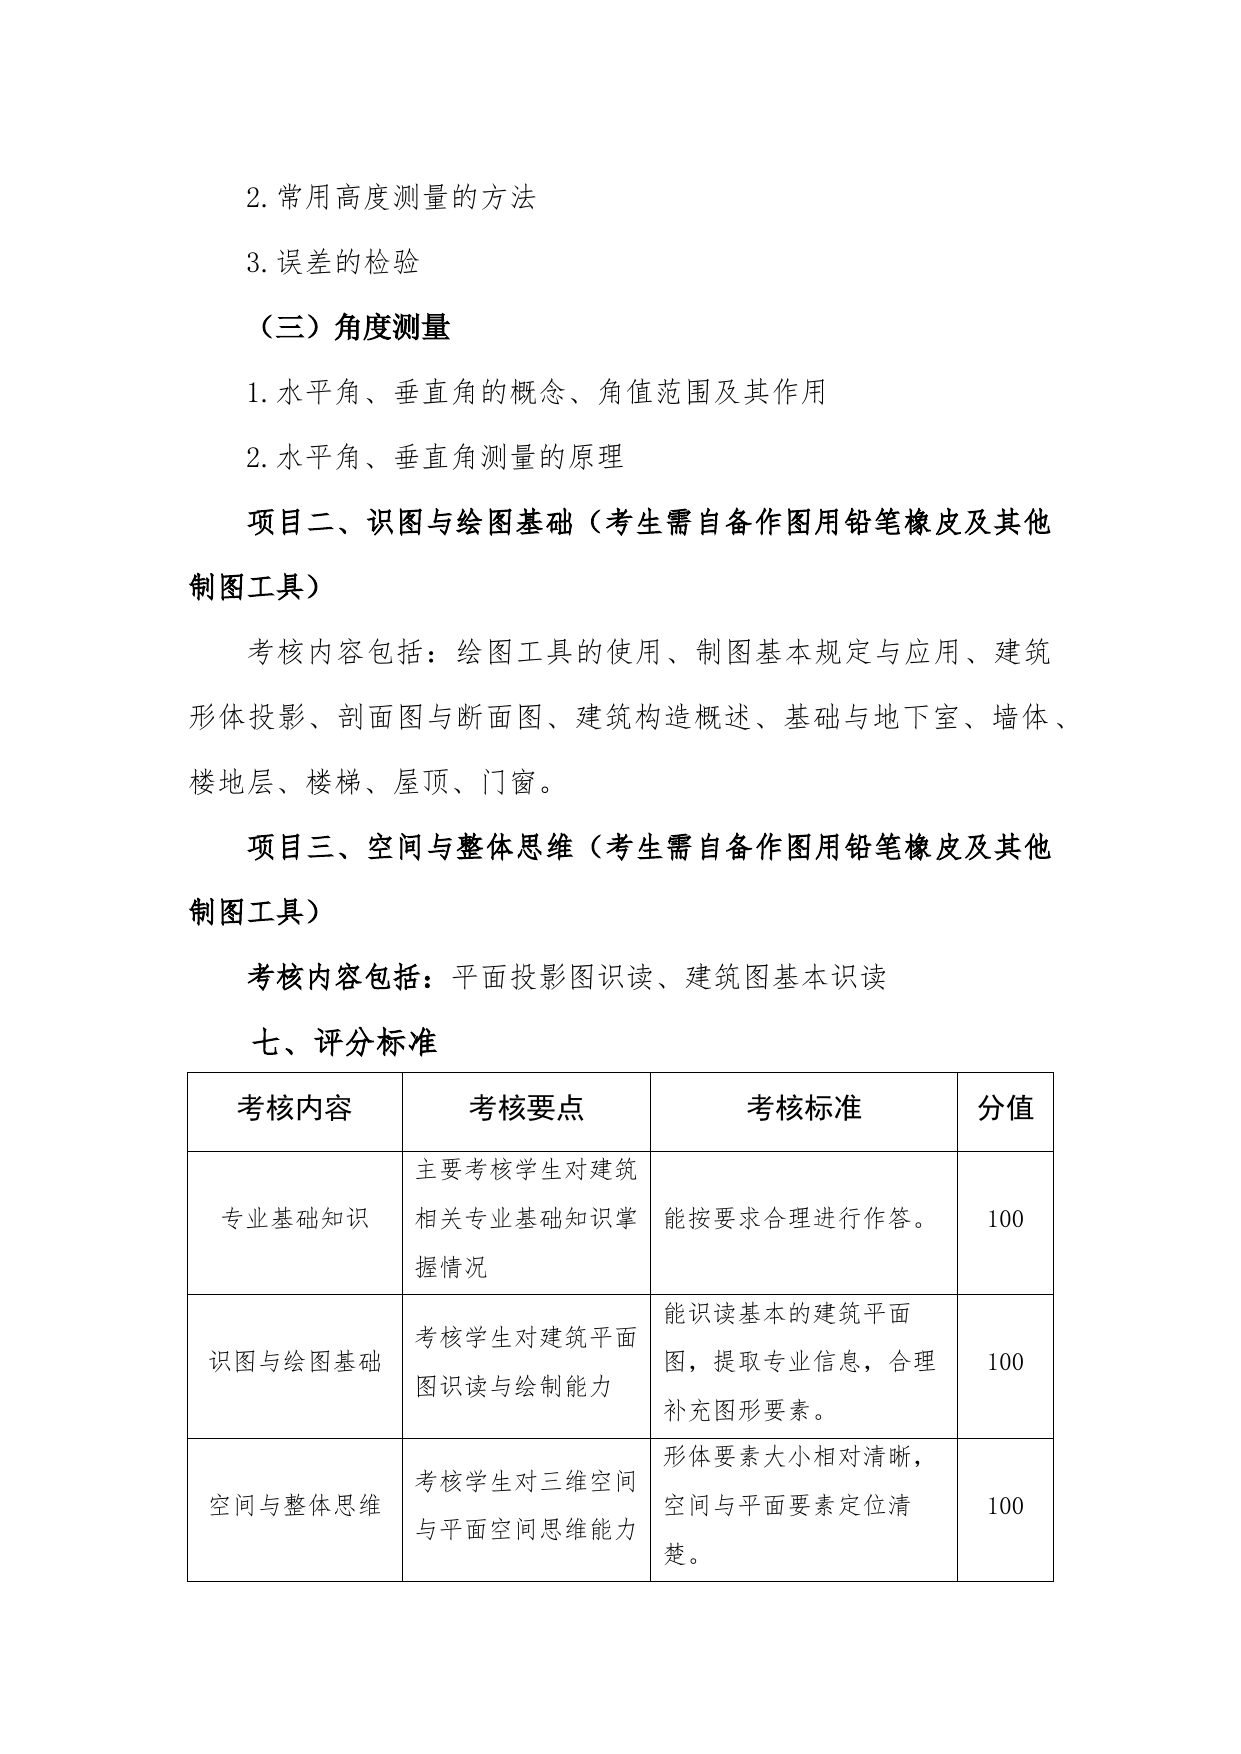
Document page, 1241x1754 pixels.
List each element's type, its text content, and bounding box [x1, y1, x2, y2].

table_cell 能识读基本的建筑平面图，提取专业信息，合理补充图形要素。 [651, 1295, 957, 1438]
table_cell 专业基础知识 [188, 1152, 402, 1294]
list 七、评分标准 [187, 1007, 1053, 1072]
table_header 考核要点 [403, 1073, 650, 1151]
table_cell 形体要素大小相对清晰，空间与平面要素定位清楚。 [651, 1439, 957, 1581]
table_cell 考核学生对建筑平面图识读与绘制能力 [403, 1295, 650, 1438]
table_cell 100 [958, 1152, 1053, 1294]
table_header 考核标准 [651, 1073, 957, 1151]
text 2.常用高度测量的方法 [187, 162, 1053, 227]
text 项目三、空间与整体思维（考生需自备作图用铅笔橡皮及其他制图工具） [187, 812, 1053, 942]
text 考核内容包括：平面投影图识读、建筑图基本识读 [187, 942, 1053, 1007]
table_cell 识图与绘图基础 [188, 1295, 402, 1438]
text 项目二、识图与绘图基础（考生需自备作图用铅笔橡皮及其他制图工具） [187, 487, 1053, 617]
text 3.误差的检验 [187, 227, 1053, 292]
text 1.水平角、垂直角的概念、角值范围及其作用 [187, 357, 1053, 422]
table_cell 考核学生对三维空间与平面空间思维能力 [403, 1439, 650, 1581]
text （三）角度测量 [187, 292, 1053, 357]
table_cell 100 [958, 1439, 1053, 1581]
text 考核内容包括：绘图工具的使用、制图基本规定与应用、建筑形体投影、剖面图与断面图、建筑构造概述、基础与地下室、墙体、楼地层、楼梯、屋顶、门窗。 [187, 617, 1053, 812]
table_cell 100 [958, 1295, 1053, 1438]
table_header 分值 [958, 1073, 1053, 1151]
table_cell 空间与整体思维 [188, 1439, 402, 1581]
table_cell 主要考核学生对建筑相关专业基础知识掌握情况 [403, 1152, 650, 1294]
table_header 考核内容 [188, 1073, 402, 1151]
table_cell 能按要求合理进行作答。 [651, 1152, 957, 1294]
text 2.水平角、垂直角测量的原理 [187, 422, 1053, 487]
